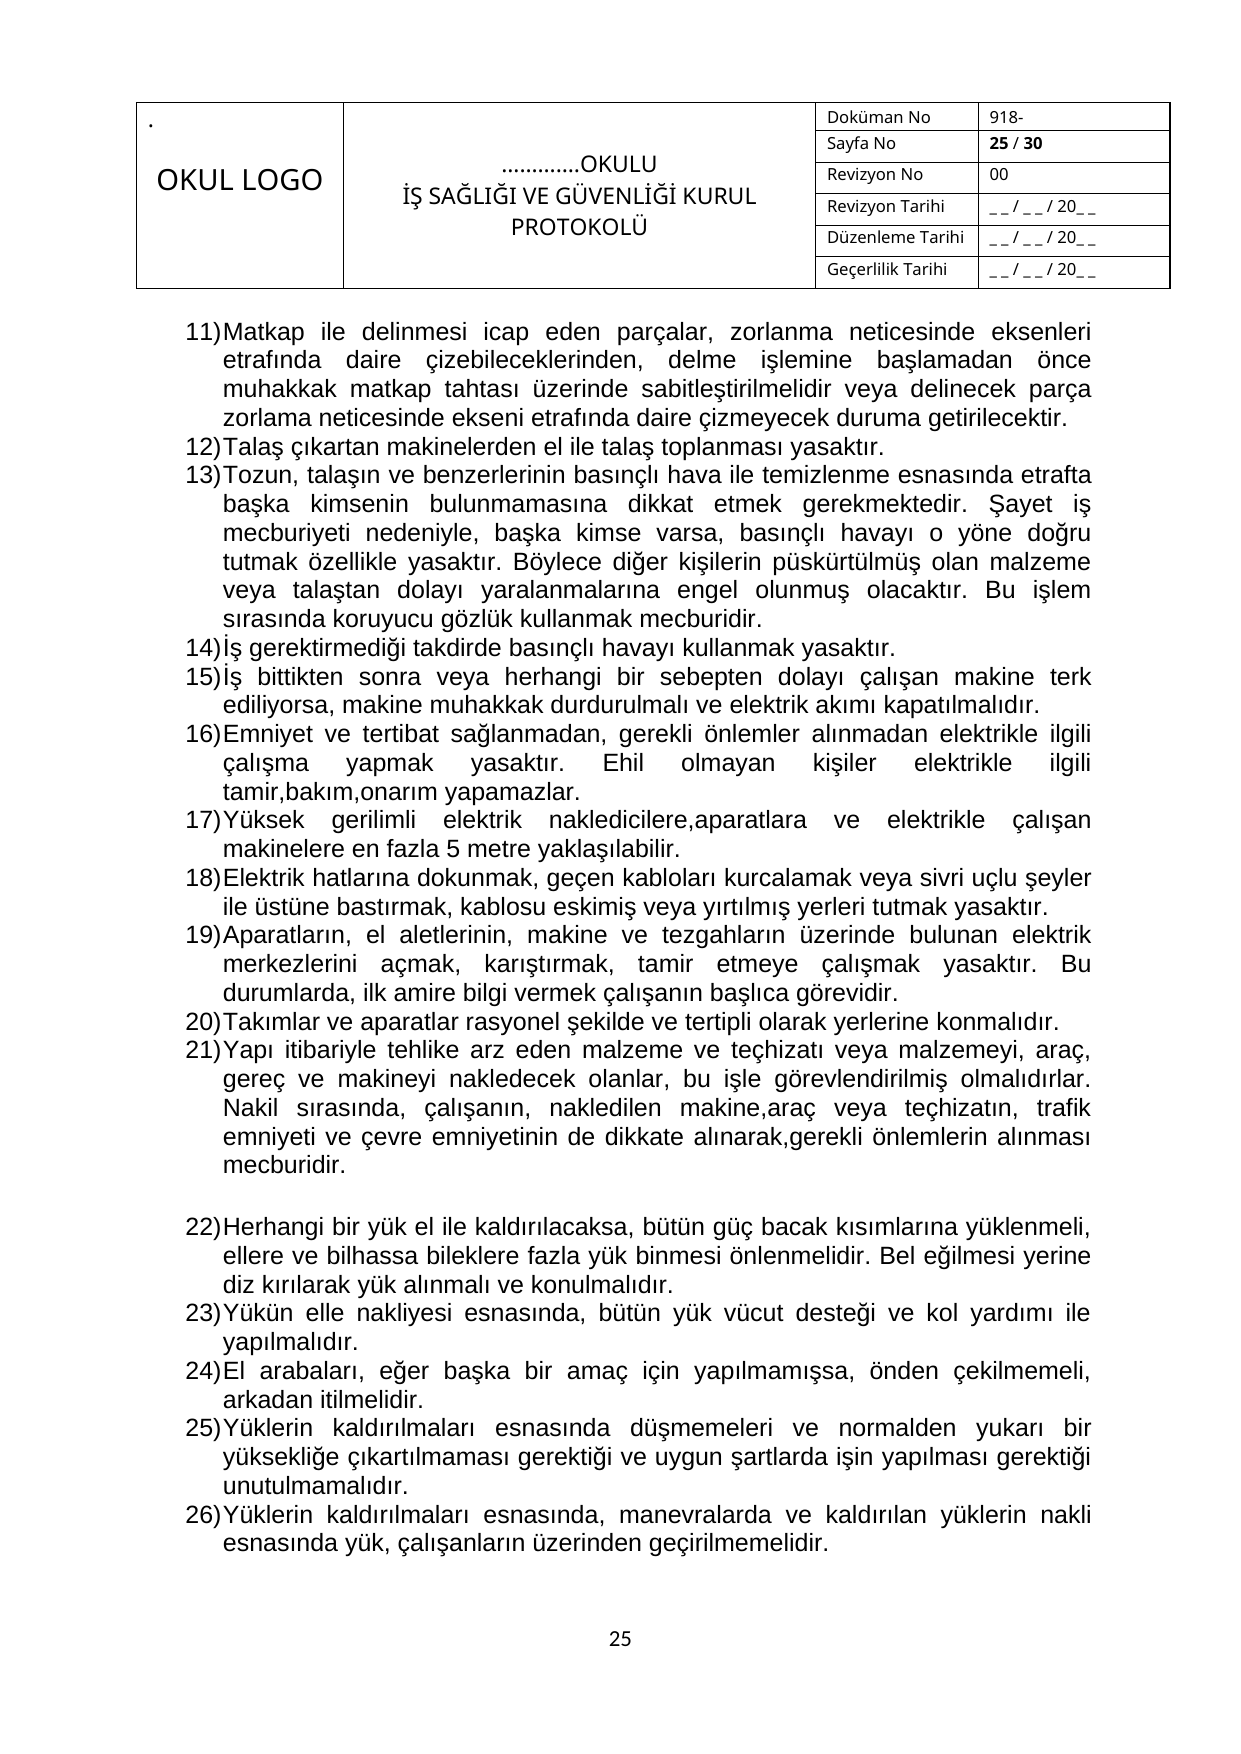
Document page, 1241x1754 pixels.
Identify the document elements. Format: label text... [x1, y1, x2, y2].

list El arabaları, eğer başka bir amaç için yapılmamışsa, önden çekilmemeli, arkadan itilmelidir. [185, 1356, 1093, 1413]
list Tozun, talaşın ve benzerlerinin basınçlı hava ile temizlenme esnasında etrafta başka kimsenin bulunmamasına dikkat etmek gerekmektedir. Şayet iş mecburiyeti nedeniyle, başka kimse varsa, basınçlı havayı o yöne doğru tutmak özellikle yasaktır. Böylece diğer kişilerin püskürtülmüş olan malzeme veya talaştan dolayı yaralanmalarına engel olunmuş olacaktır. Bu işlem sırasında koruyucu gözlük kullanmak mecburidir. [185, 460, 1093, 633]
list Yükün elle nakliyesi esnasında, bütün yük vücut desteği ve kol yardımı ile yapılmalıdır. [185, 1298, 1093, 1356]
list İş bittikten sonra veya herhangi bir sebepten dolayı çalışan makine terk ediliyorsa, makine muhakkak durdurulmalı ve elektrik akımı kapatılmalıdır. [185, 662, 1093, 719]
list Yüklerin kaldırılmaları esnasında, manevralarda ve kaldırılan yüklerin nakli esnasında yük, çalışanların üzerinden geçirilmemelidir. [185, 1500, 1093, 1557]
list Herhangi bir yük el ile kaldırılacaksa, bütün güç bacak kısımlarına yüklenmeli, ellere ve bilhassa bileklere fazla yük binmesi önlenmelidir. Bel eğilmesi yerine diz kırılarak yük alınmalı ve konulmalıdır. [185, 1212, 1093, 1298]
list Matkap ile delinmesi icap eden parçalar, zorlanma neticesinde eksenleri etrafında daire çizebileceklerinden, delme işlemine başlamadan önce muhakkak matkap tahtası üzerinde sabitleştirilmelidir veya delinecek parça zorlama neticesinde ekseni etrafında daire çizmeyecek duruma getirilecektir. [185, 317, 1093, 432]
list Aparatların, el aletlerinin, makine ve tezgahların üzerinde bulunan elektrik merkezlerini açmak, karıştırmak, tamir etmeye çalışmak yasaktır. Bu durumlarda, ilk amire bilgi vermek çalışanın başlıca görevidir. [185, 920, 1093, 1007]
list Emniyet ve tertibat sağlanmadan, gerekli önlemler alınmadan elektrikle ilgili çalışma yapmak yasaktır. Ehil olmayan kişiler elektrikle ilgili tamir,bakım,onarım yapamazlar. [185, 719, 1093, 805]
list Talaş çıkartan makinelerden el ile talaş toplanması yasaktır. [185, 432, 1093, 460]
list Yüklerin kaldırılmaları esnasında düşmemeleri ve normalden yukarı bir yüksekliğe çıkartılmaması gerektiği ve uygun şartlarda işin yapılması gerektiği unutulmamalıdır. [185, 1413, 1093, 1500]
list Elektrik hatlarına dokunmak, geçen kabloları kurcalamak veya sivri uçlu şeyler ile üstüne bastırmak, kablosu eskimiş veya yırtılmış yerleri tutmak yasaktır. [185, 863, 1093, 920]
list Yapı itibariyle tehlike arz eden malzeme ve teçhizatı veya malzemeyi, araç, gereç ve makineyi nakledecek olanlar, bu işle görevlendirilmiş olmalıdırlar. Nakil sırasında, çalışanın, nakledilen makine,araç veya teçhizatın, trafik emniyeti ve çevre emniyetinin de dikkate alınarak,gerekli önlemlerin alınması mecburidir. [185, 1035, 1093, 1179]
list İş gerektirmediği takdirde basınçlı havayı kullanmak yasaktır. [185, 633, 1093, 662]
list Yüksek gerilimli elektrik nakledicilere,aparatlara ve elektrikle çalışan makinelere en fazla 5 metre yaklaşılabilir. [185, 805, 1093, 863]
list Takımlar ve aparatlar rasyonel şekilde ve tertipli olarak yerlerine konmalıdır. [185, 1007, 1093, 1035]
